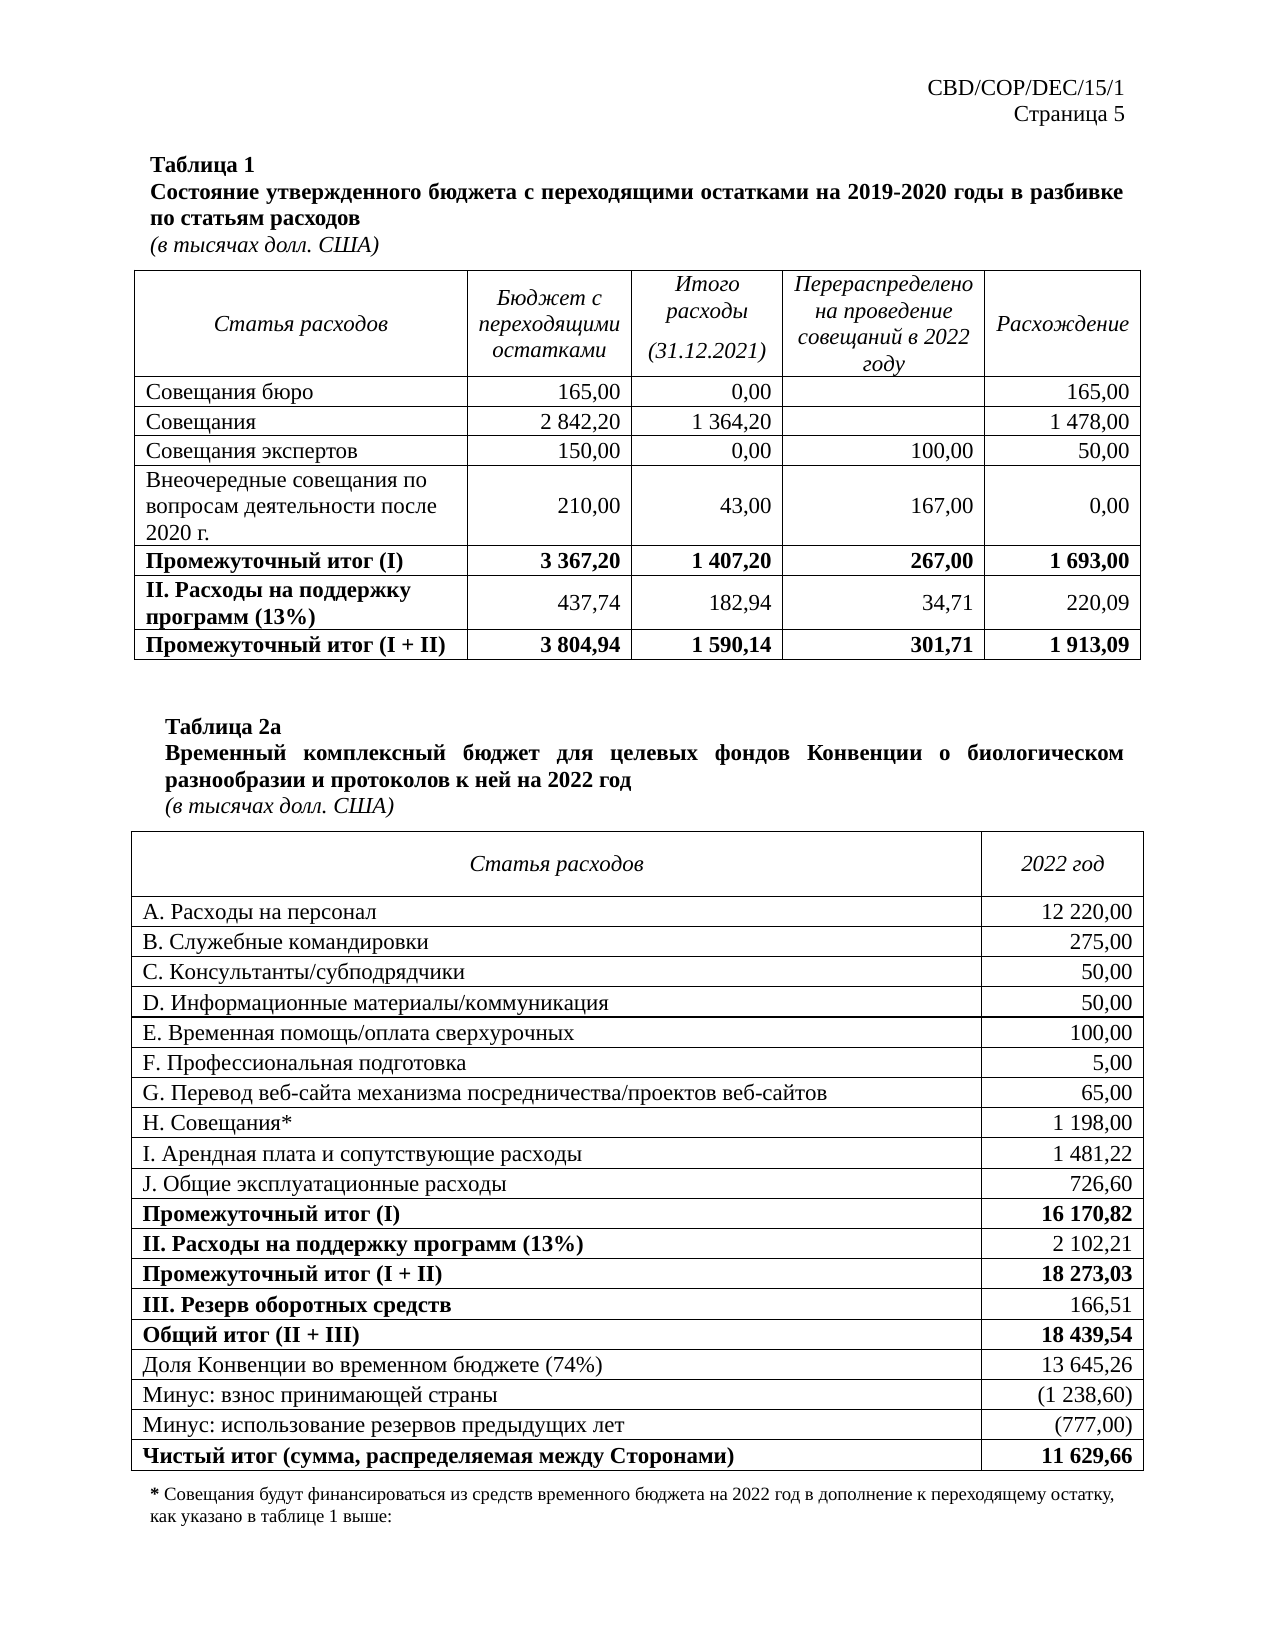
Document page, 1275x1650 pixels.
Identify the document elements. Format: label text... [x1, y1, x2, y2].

table_cell 12 220,00 [982, 897, 1143, 926]
table_cell 13 645,26 [982, 1350, 1143, 1379]
table_cell Совещания экспертов [135, 436, 467, 465]
table_cell 220,09 [985, 576, 1140, 629]
table_cell 43,00 [632, 466, 782, 545]
table_cell 34,71 [783, 576, 984, 629]
table_cell 165,00 [468, 377, 631, 406]
table_cell H. Совещания* [132, 1108, 981, 1137]
table_header Перераспределено на проведение совещаний в 2022 году [783, 271, 984, 376]
table_cell [783, 377, 984, 406]
table_cell F. Профессиональная подготовка [132, 1048, 981, 1077]
table_cell 100,00 [982, 1018, 1143, 1047]
table_cell 3 804,94 [468, 630, 631, 659]
table_cell 167,00 [783, 466, 984, 545]
table_cell Промежуточный итог (I + II) [135, 630, 467, 659]
table_cell D. Информационные материалы/коммуникация [132, 987, 981, 1016]
table_cell (31.12.2021) [632, 323, 782, 376]
table_header Бюджет с переходящими остатками [468, 271, 631, 376]
table_cell 182,94 [632, 576, 782, 629]
table_header Расхождение [985, 271, 1140, 376]
table_cell 267,00 [783, 546, 984, 575]
table_header Итого расходы [632, 271, 782, 323]
table_cell 165,00 [985, 377, 1140, 406]
text (в тысячах долл. США) [150, 231, 1125, 257]
table_cell 0,00 [632, 377, 782, 406]
table_cell 1 693,00 [985, 546, 1140, 575]
text Таблица 1 [150, 152, 1125, 178]
table_cell 150,00 [468, 436, 631, 465]
table_cell Промежуточный итог (I + II) [132, 1259, 981, 1288]
table_header Статья расходов [135, 271, 467, 376]
table_cell 2 102,21 [982, 1229, 1143, 1258]
table_cell 50,00 [985, 436, 1140, 465]
table_cell 1 407,20 [632, 546, 782, 575]
table_cell Минус: взнос принимающей страны [132, 1380, 981, 1409]
table_cell 1 481,22 [982, 1138, 1143, 1167]
table_cell (777,00) [982, 1410, 1143, 1439]
table_cell Совещания бюро [135, 377, 467, 406]
table_cell E. Временная помощь/оплата сверхурочных [132, 1018, 981, 1047]
table_cell 1 364,20 [632, 407, 782, 435]
table_cell 0,00 [632, 436, 782, 465]
table_cell B. Служебные командировки [132, 927, 981, 956]
table_cell 1 913,09 [985, 630, 1140, 659]
table_cell Совещания [135, 407, 467, 435]
table_cell Промежуточный итог (I) [135, 546, 467, 575]
table_cell 726,60 [982, 1169, 1143, 1198]
table_cell Чистый итог (сумма, распределяемая между Сторонами) [132, 1440, 981, 1469]
table_cell 18 273,03 [982, 1259, 1143, 1288]
table_cell 18 439,54 [982, 1320, 1143, 1349]
table_header 2022 год [982, 832, 1143, 896]
table_cell 11 629,66 [982, 1440, 1143, 1469]
text Состояние утвержденного бюджета с переходящими остатками на 2019-2020 годы в разбивке по статьям расходов [150, 178, 1125, 231]
table_cell 166,51 [982, 1289, 1143, 1318]
table_cell Доля Конвенции во временном бюджете (74%) [132, 1350, 981, 1379]
table_cell Минус: использование резервов предыдущих лет [132, 1410, 981, 1439]
table_cell 3 367,20 [468, 546, 631, 575]
table_cell 1 198,00 [982, 1108, 1143, 1137]
table_cell 437,74 [468, 576, 631, 629]
text Временный комплексный бюджет для целевых фондов Конвенции о биологическом разнообразии и протоколов к ней на 2022 год [165, 739, 1125, 792]
table_cell 50,00 [982, 957, 1143, 986]
table_cell 100,00 [783, 436, 984, 465]
table_cell 16 170,82 [982, 1199, 1143, 1228]
text (в тысячах долл. США) [165, 792, 1125, 818]
text * Совещания будут финансироваться из средств временного бюджета на 2022 год в дополнение к переходящему остатку, как указано в таблице 1 выше: [150, 1483, 1125, 1526]
table_cell 210,00 [468, 466, 631, 545]
table_cell 65,00 [982, 1078, 1143, 1107]
table_cell 1 590,14 [632, 630, 782, 659]
table_cell 275,00 [982, 927, 1143, 956]
table_cell 5,00 [982, 1048, 1143, 1077]
table_cell G. Перевод веб-сайта механизма посредничества/проектов веб-сайтов [132, 1078, 981, 1107]
table_cell 50,00 [982, 987, 1143, 1016]
table_cell 0,00 [985, 466, 1140, 545]
table_cell Внеочередные совещания по вопросам деятельности после 2020 г. [135, 466, 467, 545]
table_cell C. Консультанты/субподрядчики [132, 957, 981, 986]
table_cell 2 842,20 [468, 407, 631, 435]
text Таблица 2a [165, 713, 1125, 739]
table_cell I. Арендная плата и сопутствующие расходы [132, 1138, 981, 1167]
table_cell 301,71 [783, 630, 984, 659]
table_header Статья расходов [132, 832, 981, 896]
table_cell J. Общие эксплуатационные расходы [132, 1169, 981, 1198]
table_cell II. Расходы на поддержку программ (13%) [132, 1229, 981, 1258]
table_cell II. Расходы на поддержку программ (13%) [135, 576, 467, 629]
table_cell Общий итог (II + III) [132, 1320, 981, 1349]
table_cell 1 478,00 [985, 407, 1140, 435]
table_cell (1 238,60) [982, 1380, 1143, 1409]
table_cell [783, 407, 984, 435]
table_cell III. Резерв оборотных средств [132, 1289, 981, 1318]
table_cell A. Расходы на персонал [132, 897, 981, 926]
table_cell Промежуточный итог (I) [132, 1199, 981, 1228]
